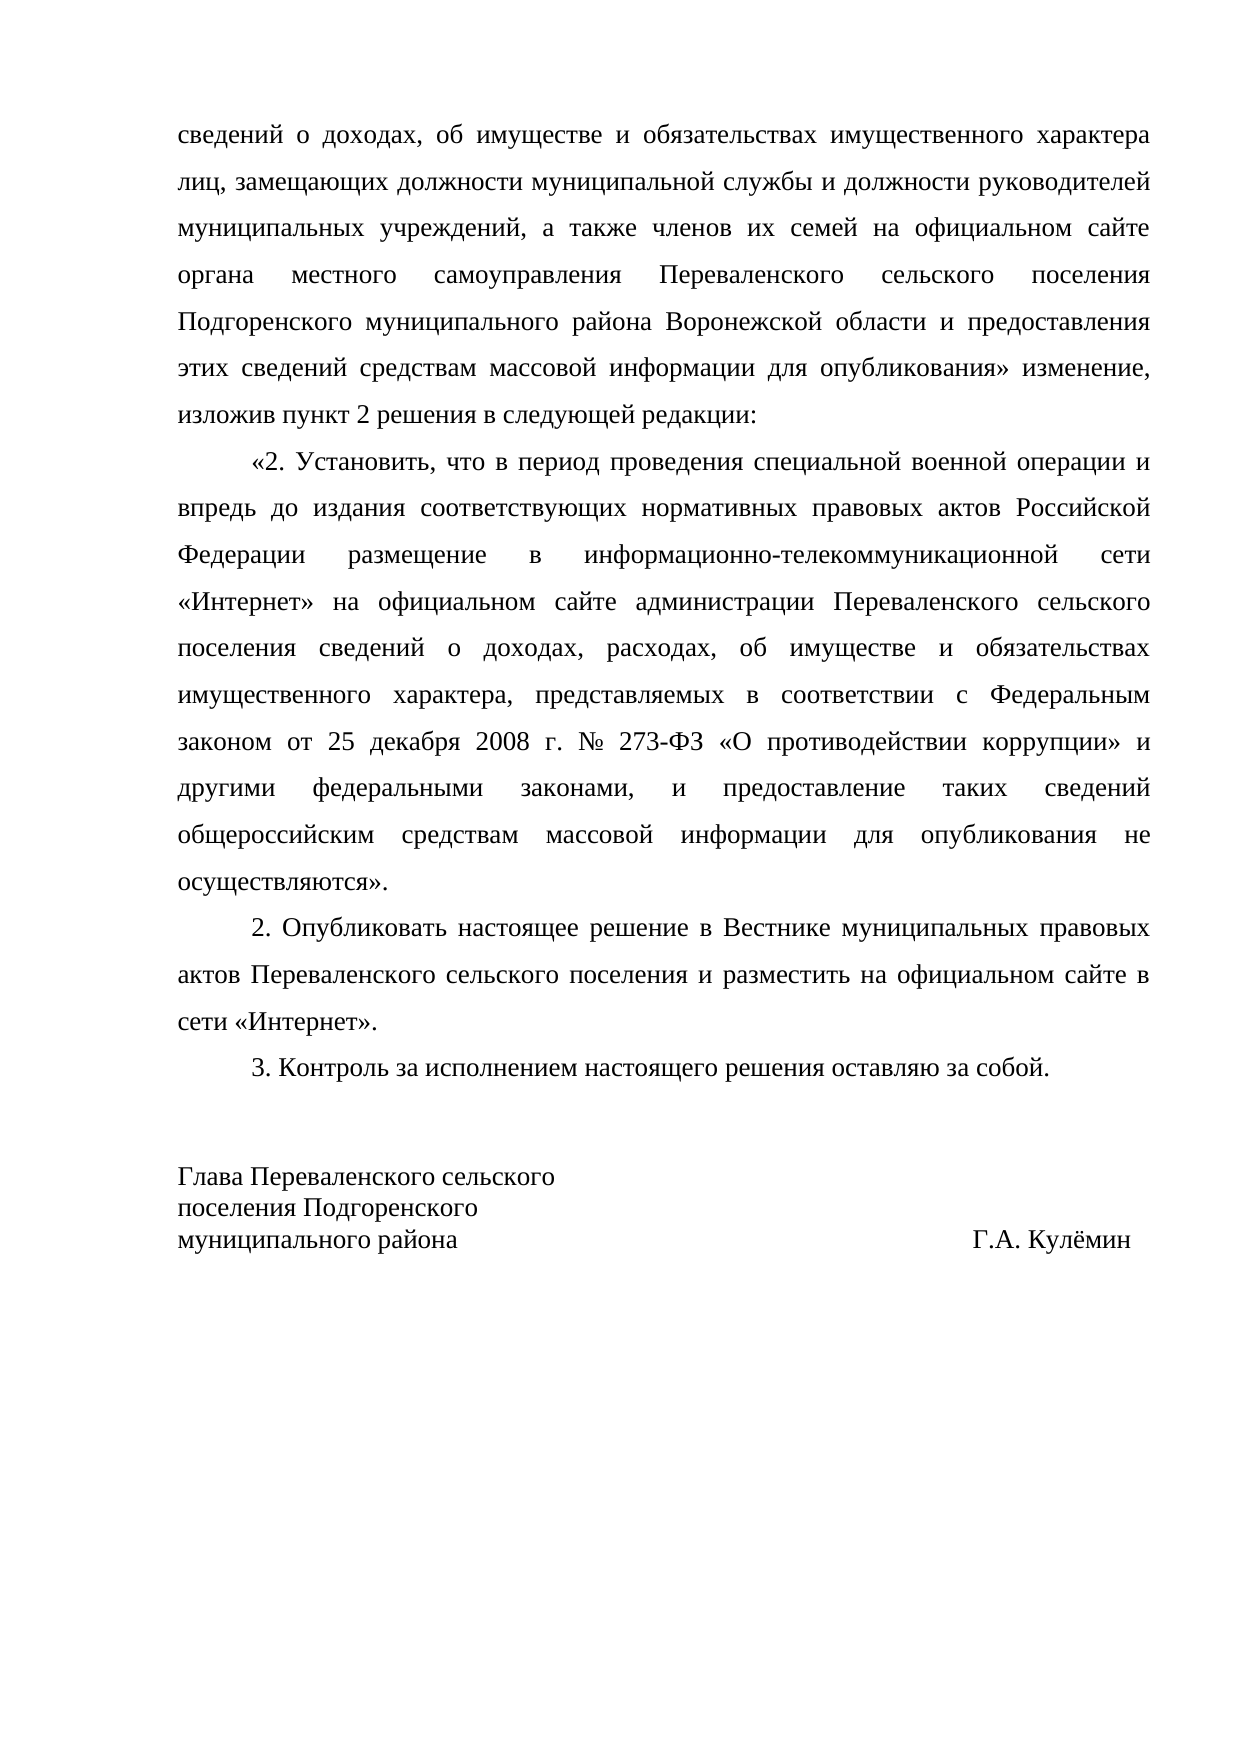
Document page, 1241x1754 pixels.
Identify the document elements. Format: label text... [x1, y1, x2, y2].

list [177, 118, 1152, 429]
text поселения Подгоренского [177, 1192, 1152, 1223]
text муниципального района Г.А. Кулёмин [177, 1223, 1152, 1254]
text 2. Опубликовать настоящее решение в Вестнике муниципальных правовых актов Переваленского сельского поселения и разместить на официальном сайте в сети «Интернет». [177, 911, 1152, 1036]
text 3. Контроль за исполнением настоящего решения оставляю за собой. [177, 1051, 1152, 1083]
list «2. Установить, что в период проведения специальной военной операции и впредь до издания соответствующих нормативных правовых актов Российской Федерации размещение в информационно-телекоммуникационной сети «Интернет» на официальном сайте администрации Переваленского сельского поселения сведений о доходах, расходах, об имуществе и обязательствах имущественного характера, представляемых в соответствии с Федеральным законом от 25 декабря 2008 г. № 273-ФЗ «О противодействии коррупции» и другими федеральными законами, и предоставление таких сведений общероссийским средствам массовой информации для опубликования не осуществляются». [177, 445, 1152, 896]
text Глава Переваленского сельского [177, 1160, 1152, 1192]
